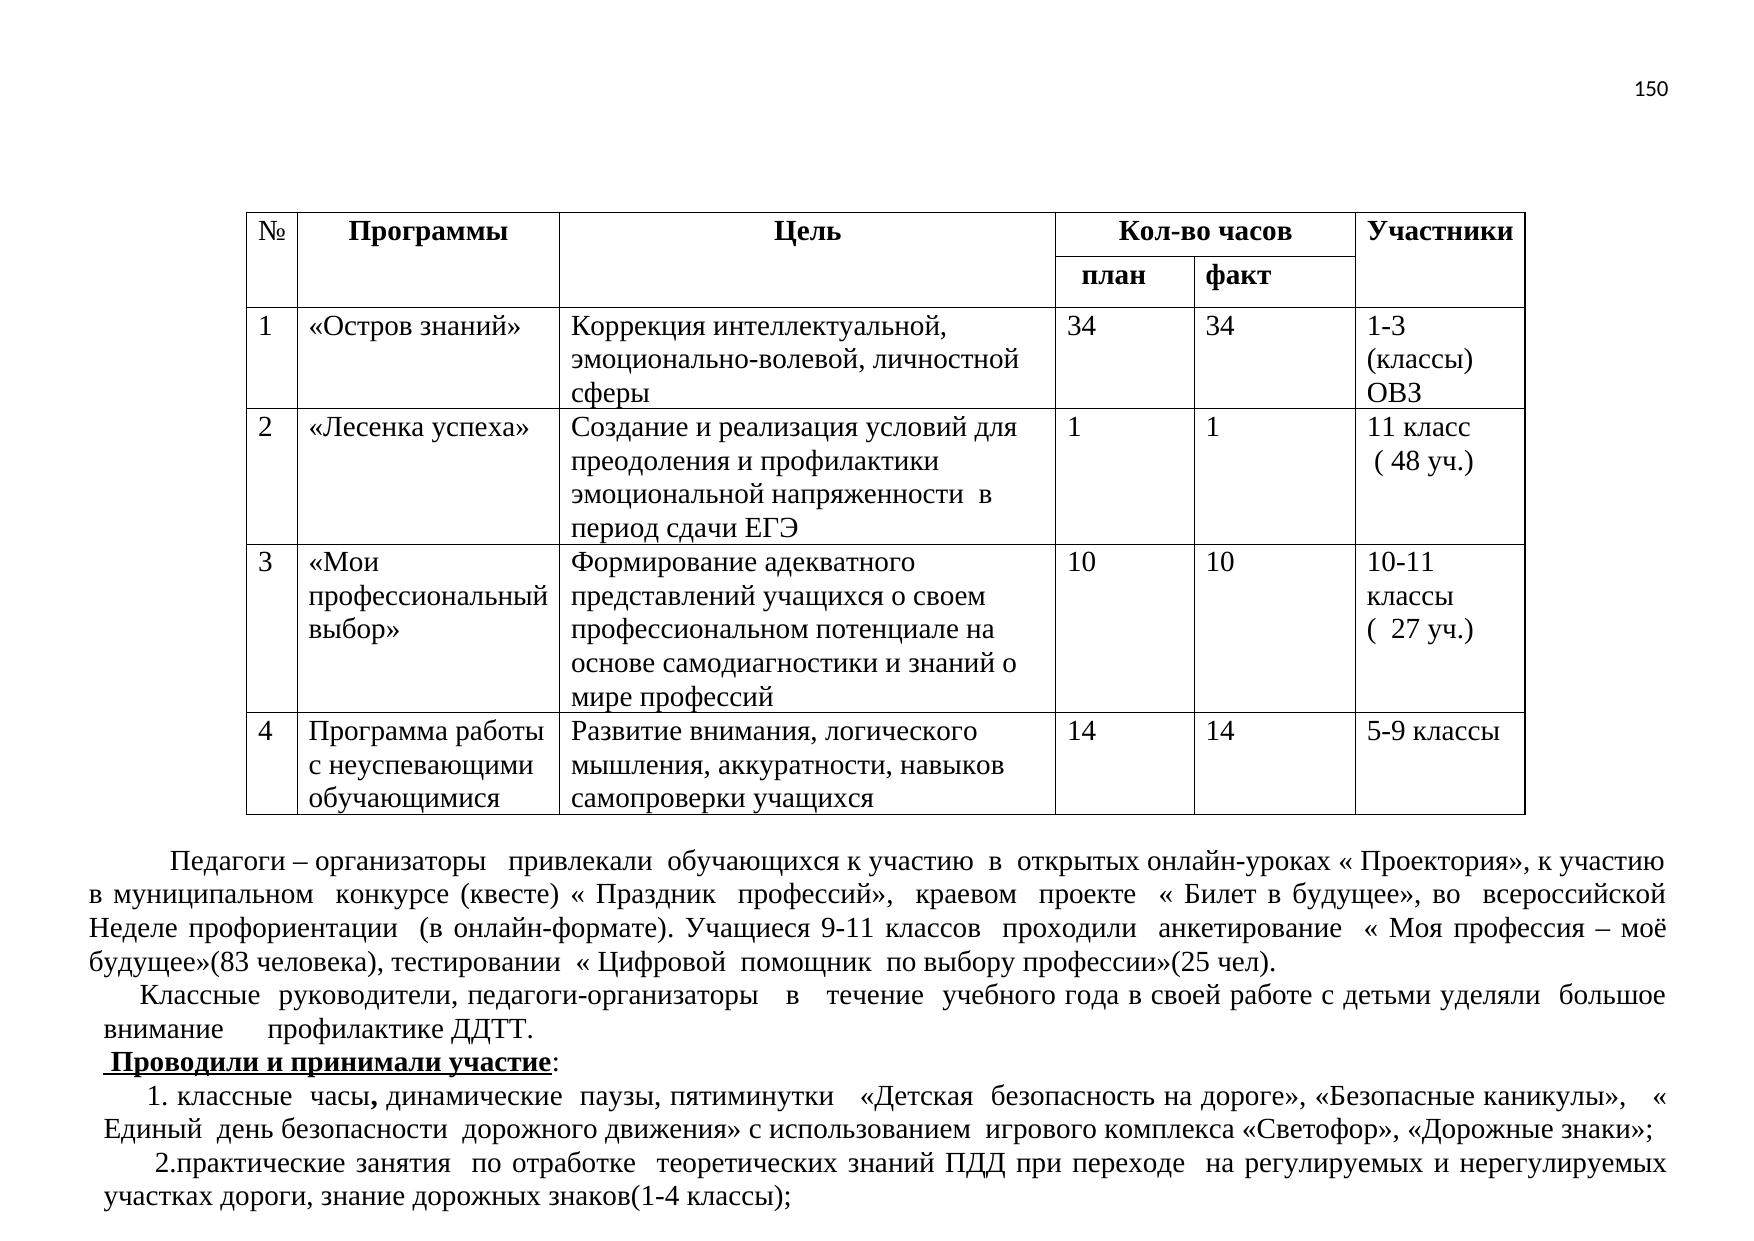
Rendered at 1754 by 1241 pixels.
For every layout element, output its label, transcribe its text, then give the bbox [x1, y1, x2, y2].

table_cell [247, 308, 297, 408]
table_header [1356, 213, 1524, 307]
text 2.практические занятия по отработке теоретических знаний ПДД при переходе на регулируемых и нерегулируемых участках дороги, знание дорожных знаков(1-4 классы); [103, 1145, 1668, 1212]
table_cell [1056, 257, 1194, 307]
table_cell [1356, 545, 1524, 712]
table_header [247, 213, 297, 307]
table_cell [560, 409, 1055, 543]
text Педагоги – организаторы привлекали обучающихся к участию в открытых онлайн-уроках « Проектория», к участию в муниципальном конкурсе (квесте) « Праздник профессий», краевом проекте « Билет в будущее», во всероссийской Неделе профориентации (в онлайн-формате). Учащиеся 9-11 классов проходили анкетирование « Моя профессия – моё будущее»(83 человека), тестировании « Цифровой помощник по выбору профессии»(25 чел). [88, 843, 1668, 977]
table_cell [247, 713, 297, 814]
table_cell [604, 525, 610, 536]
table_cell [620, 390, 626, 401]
text 1. классные часы, динамические паузы, пятиминутки «Детская безопасность на дороге», «Безопасные каникулы», « Единый день безопасности дорожного движения» с использованием игрового комплекса «Светофор», «Дорожные знаки»; [103, 1078, 1668, 1145]
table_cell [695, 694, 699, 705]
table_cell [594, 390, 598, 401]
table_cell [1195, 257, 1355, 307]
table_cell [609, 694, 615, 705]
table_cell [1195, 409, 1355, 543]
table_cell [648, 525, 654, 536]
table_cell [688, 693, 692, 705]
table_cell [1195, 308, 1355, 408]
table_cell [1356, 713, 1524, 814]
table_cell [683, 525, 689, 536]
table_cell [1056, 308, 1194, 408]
text Классные руководители, педагоги-организаторы в течение учебного года в своей работе с детьми уделяли большое внимание профилактике ДДТТ. [103, 977, 1668, 1044]
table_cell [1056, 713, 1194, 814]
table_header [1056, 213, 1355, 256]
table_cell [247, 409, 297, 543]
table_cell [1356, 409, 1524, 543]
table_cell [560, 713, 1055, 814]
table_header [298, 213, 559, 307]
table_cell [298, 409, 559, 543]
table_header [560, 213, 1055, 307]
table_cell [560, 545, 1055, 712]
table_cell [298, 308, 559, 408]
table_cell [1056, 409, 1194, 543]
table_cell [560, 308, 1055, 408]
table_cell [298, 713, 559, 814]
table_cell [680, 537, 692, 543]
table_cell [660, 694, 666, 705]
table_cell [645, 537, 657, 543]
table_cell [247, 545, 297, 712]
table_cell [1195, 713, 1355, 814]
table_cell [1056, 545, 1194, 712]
text Проводили и принимали участие: [103, 1044, 1668, 1078]
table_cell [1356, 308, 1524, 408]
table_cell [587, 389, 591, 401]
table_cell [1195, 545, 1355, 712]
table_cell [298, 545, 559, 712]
